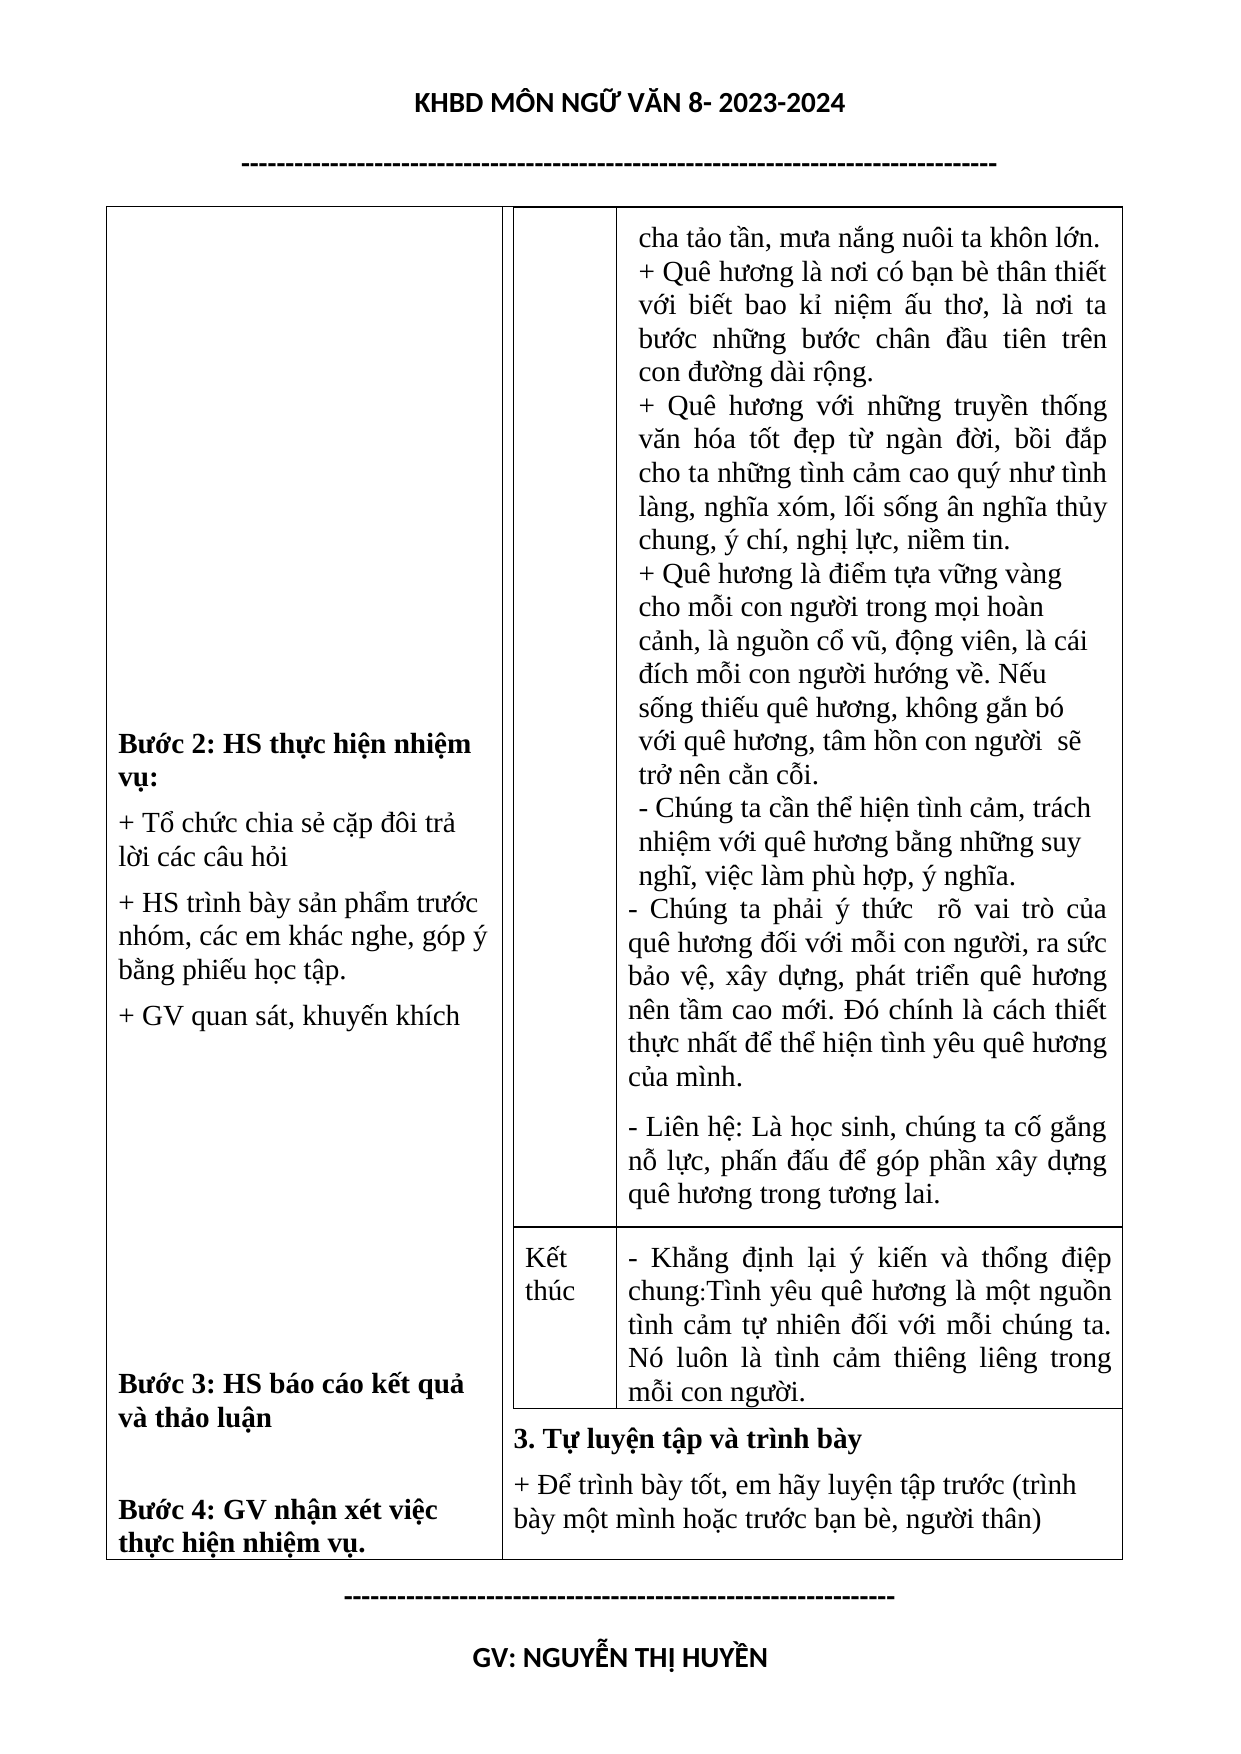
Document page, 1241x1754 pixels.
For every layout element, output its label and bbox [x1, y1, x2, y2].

table_cell [503, 207, 1122, 1559]
table_cell [107, 207, 502, 1559]
